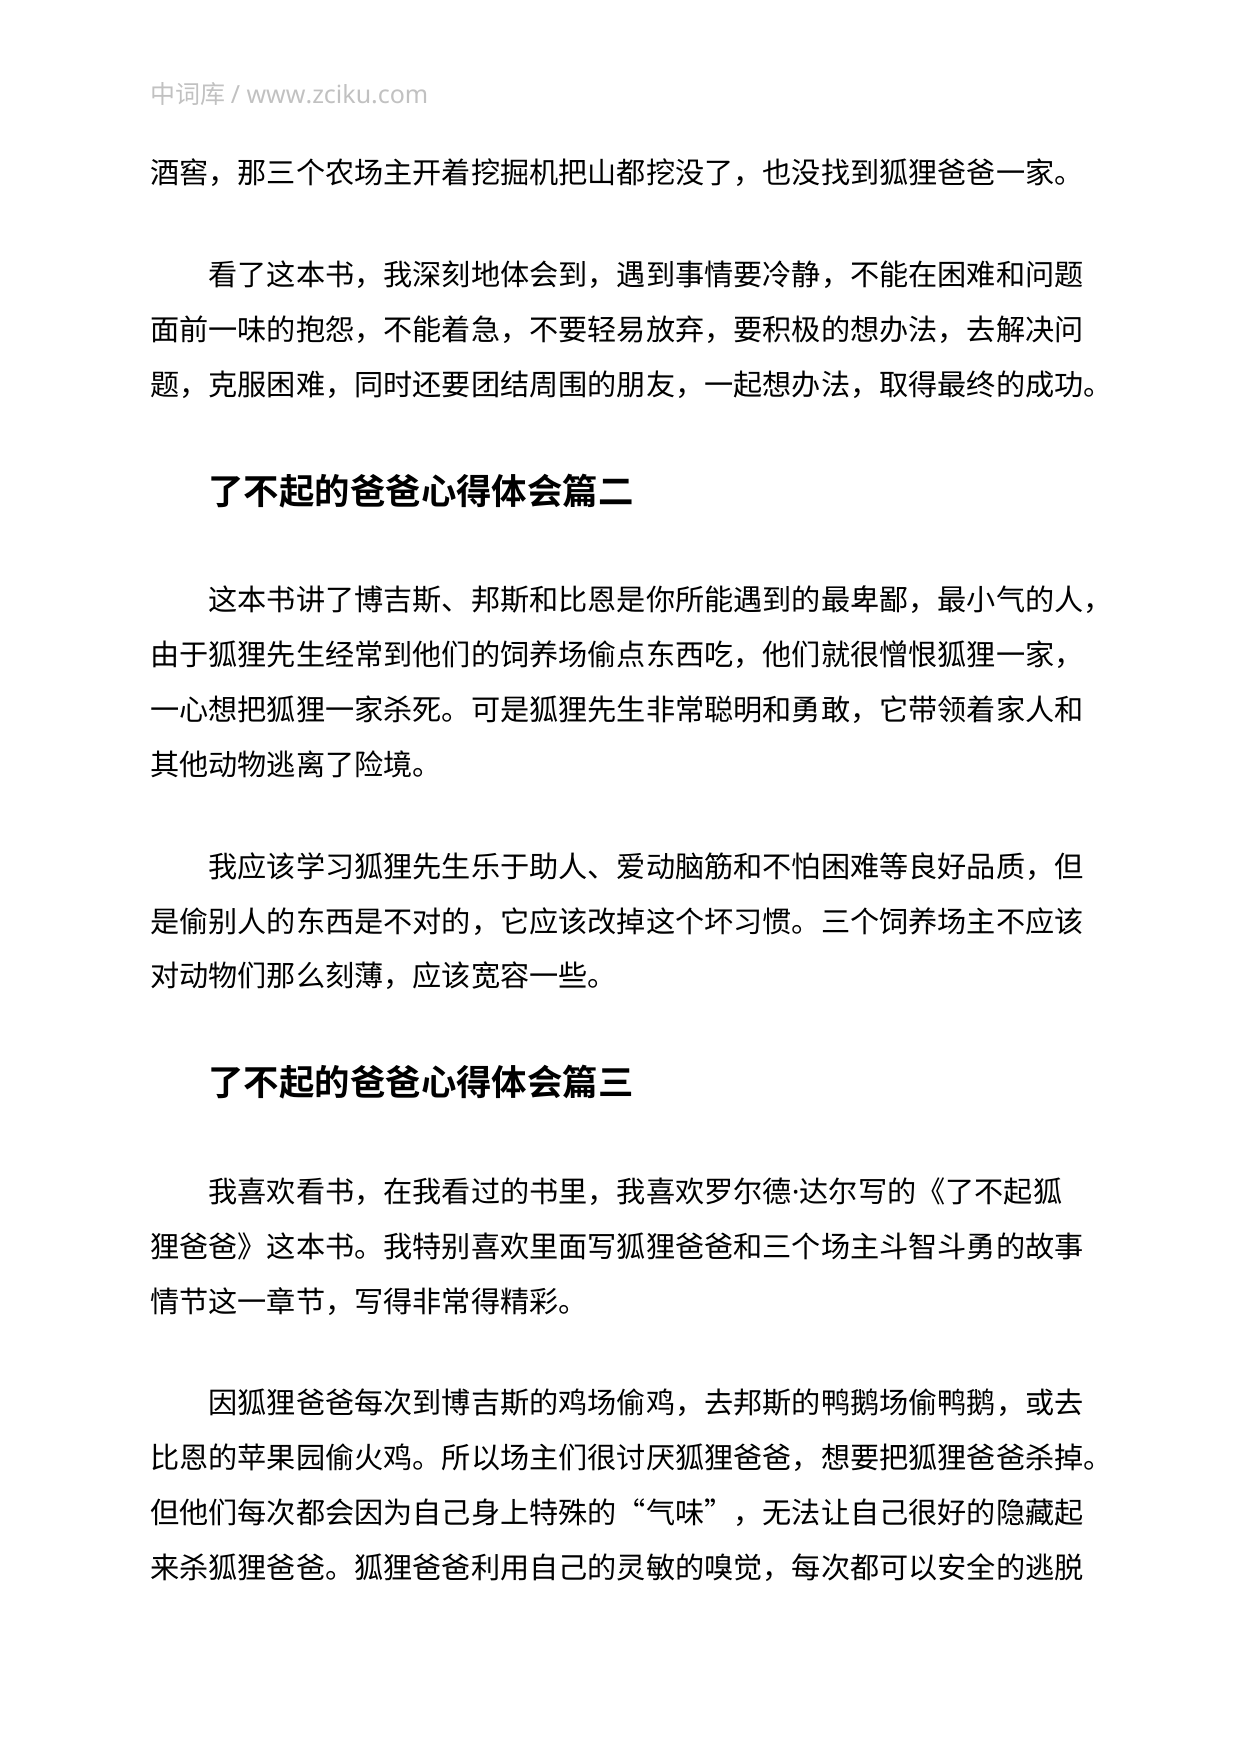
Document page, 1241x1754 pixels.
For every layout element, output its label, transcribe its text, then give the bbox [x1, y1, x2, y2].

text 我应该学习狐狸先生乐于助人、爱动脑筋和不怕困难等良好品质，但是偷别人的东西是不对的，它应该改掉这个坏习惯。三个饲养场主不应该对动物们那么刻薄，应该宽容一些。 [150, 843, 1090, 995]
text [150, 1380, 1090, 1587]
text 了不起的爸爸心得体会篇二 [150, 463, 1090, 514]
text 了不起的爸爸心得体会篇三 [150, 1055, 1090, 1106]
text 我喜欢看书，在我看过的书里，我喜欢罗尔德·达尔写的《了不起狐狸爸爸》这本书。我特别喜欢里面写狐狸爸爸和三个场主斗智斗勇的故事情节这一章节，写得非常得精彩。 [150, 1168, 1090, 1320]
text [150, 150, 1090, 192]
text 这本书讲了博吉斯、邦斯和比恩是你所能遇到的最卑鄙，最小气的人，由于狐狸先生经常到他们的饲养场偷点东西吃，他们就很憎恨狐狸一家，一心想把狐狸一家杀死。可是狐狸先生非常聪明和勇敢，它带领着家人和其他动物逃离了险境。 [150, 577, 1090, 784]
text 看了这本书，我深刻地体会到，遇到事情要冷静，不能在困难和问题面前一味的抱怨，不能着急，不要轻易放弃，要积极的想办法，去解决问题，克服困难，同时还要团结周围的朋友，一起想办法，取得最终的成功。 [150, 252, 1090, 404]
